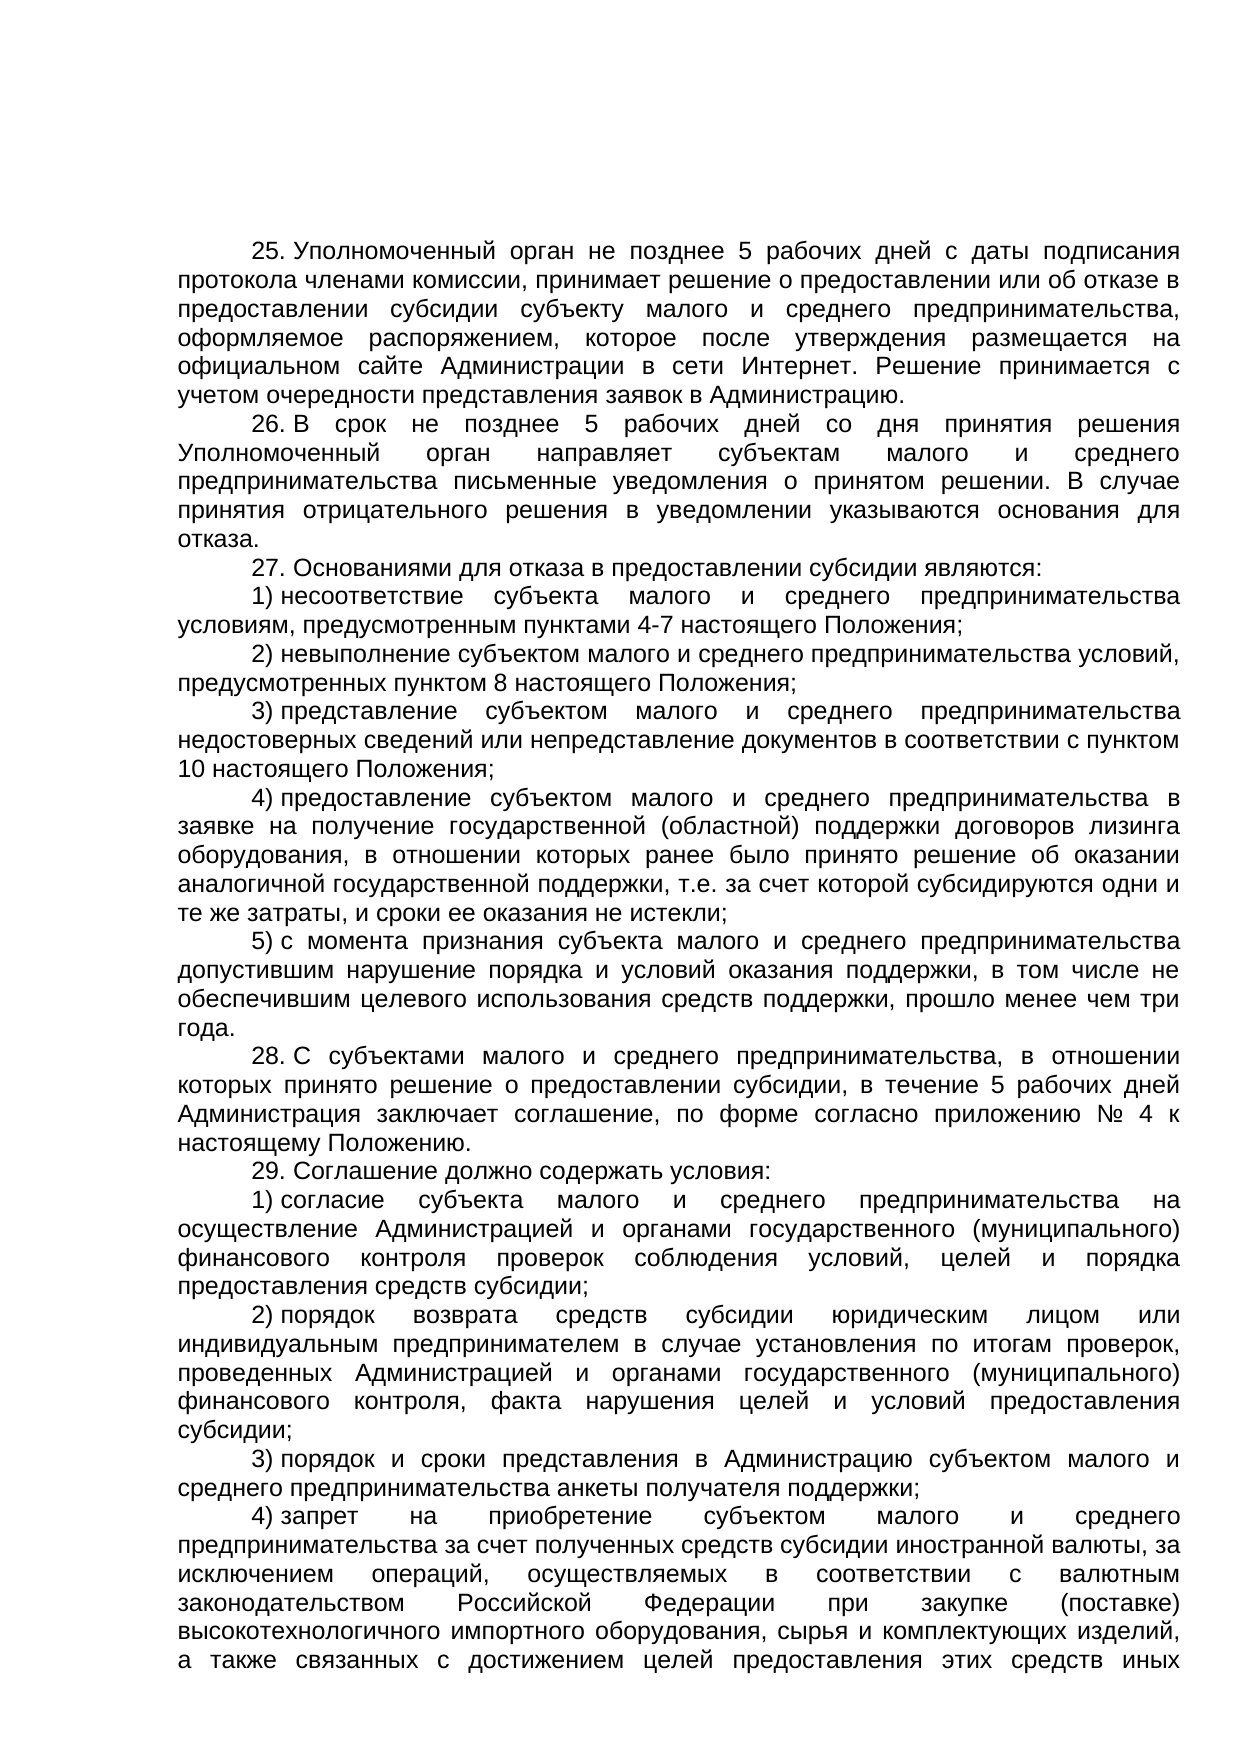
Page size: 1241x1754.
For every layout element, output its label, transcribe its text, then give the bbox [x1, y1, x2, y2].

text 29. Соглашение должно содержать условия: [177, 1156, 1181, 1185]
text 5) с момента признания субъекта малого и среднего предпринимательства допустившим нарушение порядка и условий оказания поддержки, в том числе не обеспечившим целевого использования средств поддержки, прошло менее чем три года. [177, 926, 1181, 1041]
text 25. Уполномоченный орган не позднее 5 рабочих дней с даты подписания протокола членами комиссии, принимает решение о предоставлении или об отказе в предоставлении субсидии субъекту малого и среднего предпринимательства, оформляемое распоряжением, которое после утверждения размещается на официальном сайте Администрации в сети Интернет. Решение принимается с учетом очередности представления заявок в Администрацию. [177, 236, 1181, 409]
text 1) несоответствие субъекта малого и среднего предпринимательства условиям, предусмотренным пунктами 4-7 настоящего Положения; [177, 581, 1181, 639]
text 28. С субъектами малого и среднего предпринимательства, в отношении которых принято решение о предоставлении субсидии, в течение 5 рабочих дней Администрация заключает соглашение, по форме согласно приложению № 4 к настоящему Положению. [177, 1041, 1181, 1156]
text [177, 1501, 1181, 1674]
text 3) представление субъектом малого и среднего предпринимательства недостоверных сведений или непредставление документов в соответствии с пунктом 10 настоящего Положения; [177, 696, 1181, 782]
text 1) согласие субъекта малого и среднего предпринимательства на осуществление Администрацией и органами государственного (муниципального) финансового контроля проверок соблюдения условий, целей и порядка предоставления средств субсидии; [177, 1185, 1181, 1300]
text 2) невыполнение субъектом малого и среднего предпринимательства условий, предусмотренных пунктом 8 настоящего Положения; [177, 639, 1181, 696]
text 4) предоставление субъектом малого и среднего предпринимательства в заявке на получение государственной (областной) поддержки договоров лизинга оборудования, в отношении которых ранее было принято решение об оказании аналогичной государственной поддержки, т.е. за счет которой субсидируются одни и те же затраты, и сроки ее оказания не истекли; [177, 782, 1181, 926]
text 3) порядок и сроки представления в Администрацию субъектом малого и среднего предпринимательства анкеты получателя поддержки; [177, 1444, 1181, 1501]
text 26. В срок не позднее 5 рабочих дней со дня принятия решения Уполномоченный орган направляет субъектам малого и среднего предпринимательства письменные уведомления о принятом решении. В случае принятия отрицательного решения в уведомлении указываются основания для отказа. [177, 409, 1181, 552]
text 27. Основаниями для отказа в предоставлении субсидии являются: [177, 552, 1181, 581]
text 2) порядок возврата средств субсидии юридическим лицом или индивидуальным предпринимателем в случае установления по итогам проверок, проведенных Администрацией и органами государственного (муниципального) финансового контроля, факта нарушения целей и условий предоставления субсидии; [177, 1300, 1181, 1444]
